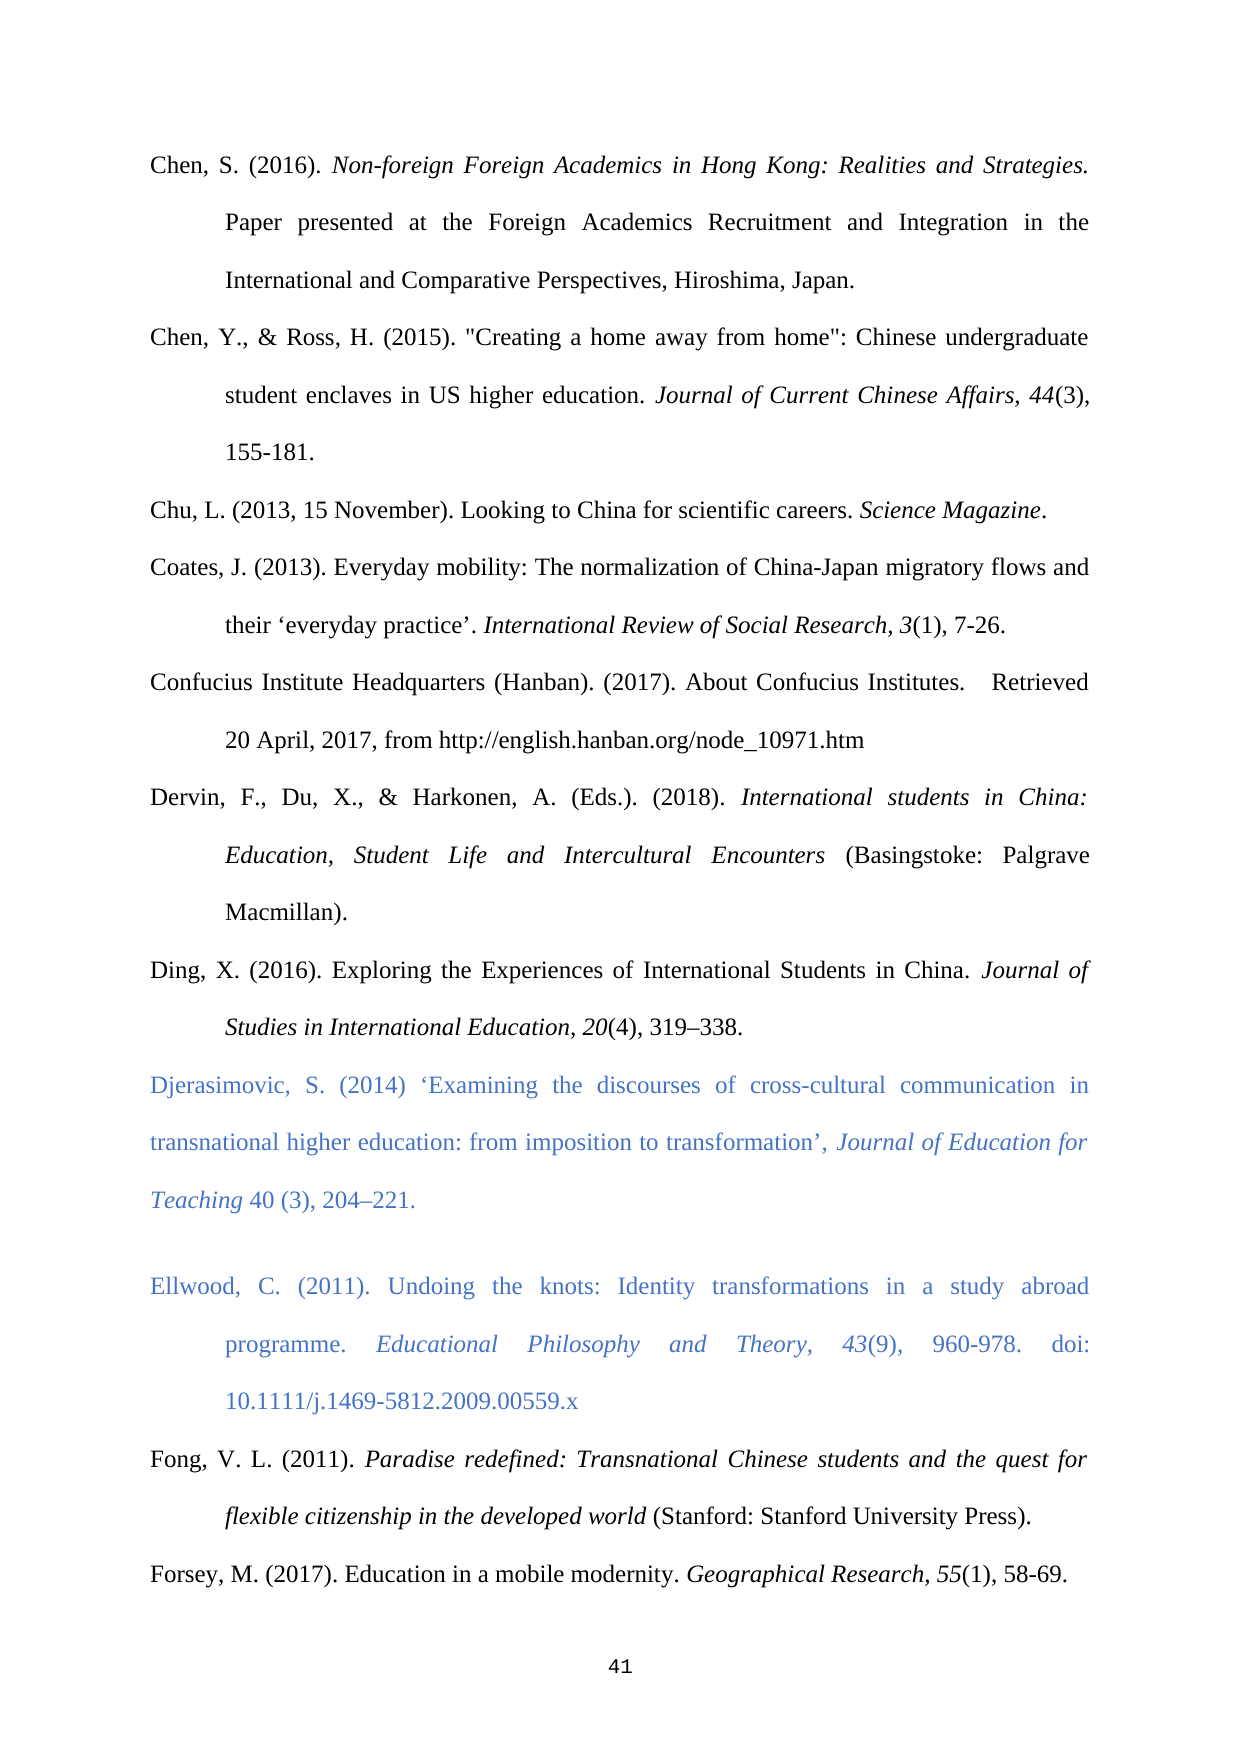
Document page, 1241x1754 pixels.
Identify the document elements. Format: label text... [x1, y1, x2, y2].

text Chu, L. (2013, 15 November). Looking to China for scientific careers. Science Magazine. [150, 495, 1090, 524]
text Ellwood, C. (2011). Undoing the knots: Identity transformations in a study abroad programme. Educational Philosophy and Theory, 43(9), 960-978. doi: 10.1111/j.1469-5812.2009.00559.x [150, 1271, 1090, 1415]
text Confucius Institute Headquarters (Hanban). (2017). About Confucius Institutes. Retrieved 20 April, 2017, from http://english.hanban.org/node_10971.htm [150, 667, 1090, 754]
text Dervin, F., Du, X., & Harkonen, A. (Eds.). (2018). International students in China: Education, Student Life and Intercultural Encounters (Basingstoke: Palgrave Macmillan). [150, 782, 1090, 926]
text Coates, J. (2013). Everyday mobility: The normalization of China-Japan migratory flows and their ‘everyday practice’. International Review of Social Research, 3(1), 7-26. [150, 552, 1090, 639]
text Forsey, M. (2017). Education in a mobile modernity. Geographical Research, 55(1), 58-69. [150, 1559, 1090, 1587]
text Fong, V. L. (2011). Paradise redefined: Transnational Chinese students and the quest for flexible citizenship in the developed world (Stanford: Stanford University Press). [150, 1444, 1090, 1530]
text Chen, Y., & Ross, H. (2015). "Creating a home away from home": Chinese undergraduate student enclaves in US higher education. Journal of Current Chinese Affairs, 44(3), 155-181. [150, 322, 1090, 466]
text Djerasimovic, S. (2014) ‘Examining the discourses of cross-cultural communication in transnational higher education: from imposition to transformation’, Journal of Education for Teaching 40 (3), 204–221. [150, 1070, 1090, 1214]
text Chen, S. (2016). Non-foreign Foreign Academics in Hong Kong: Realities and Strategies. Paper presented at the Foreign Academics Recruitment and Integration in the International and Comparative Perspectives, Hiroshima, Japan. [150, 150, 1090, 294]
text Ding, X. (2016). Exploring the Experiences of International Students in China. Journal of Studies in International Education, 20(4), 319–338. [150, 955, 1090, 1041]
